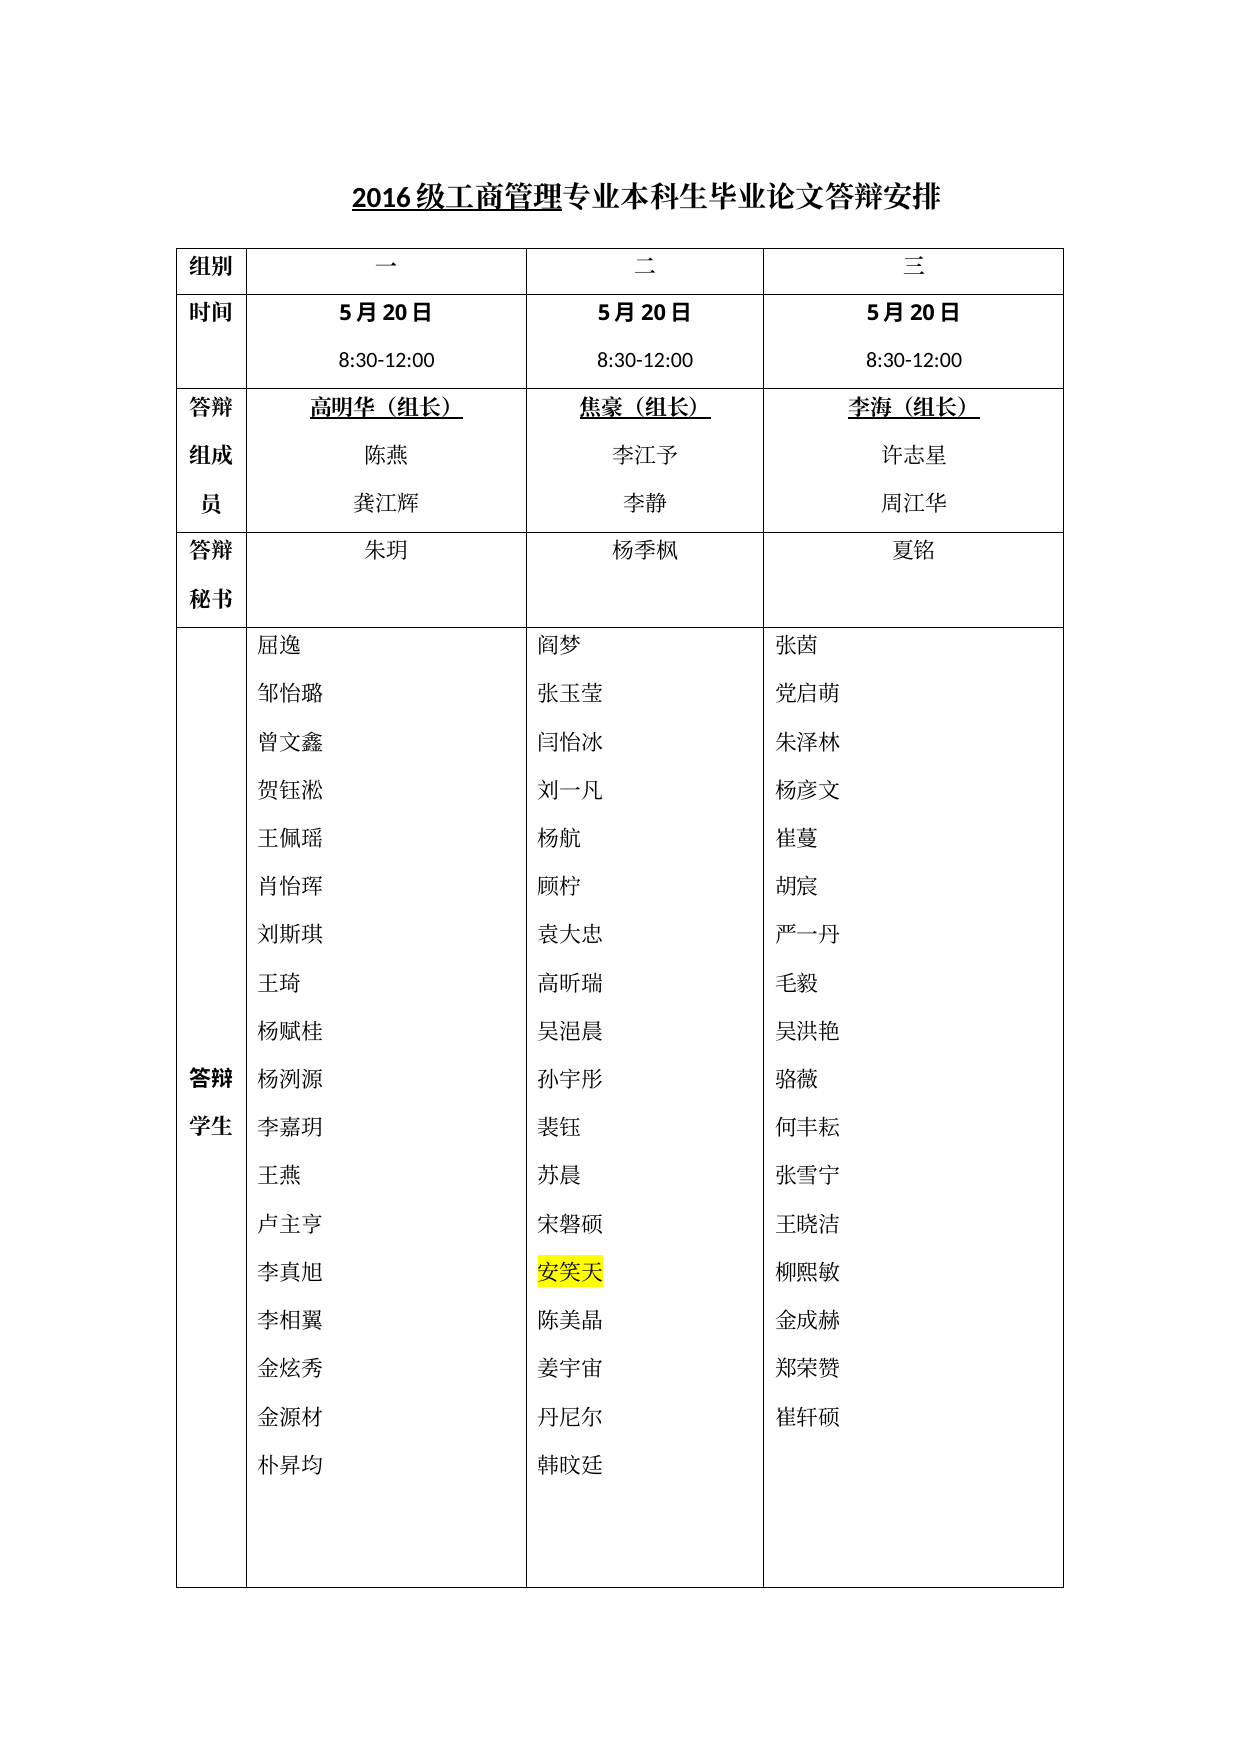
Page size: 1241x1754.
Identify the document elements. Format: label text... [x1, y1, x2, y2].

table_cell 时间 [177, 295, 246, 388]
table_header 组别 [177, 249, 246, 294]
table_cell 焦豪（组长） 李江予 李静 [527, 389, 763, 532]
table_cell 杨季枫 [527, 533, 763, 627]
table_cell 阎梦 张玉莹 闫怡冰 刘一凡 杨航 顾柠 袁大忠 高昕瑞 吴浥晨 孙宇彤 裴钰 苏晨 宋磐硕 安笑天 陈美晶 姜宇宙 丹尼尔 韩旼廷 [527, 628, 763, 1587]
table_cell 答辩组成员 [177, 389, 246, 532]
table_header 一 [247, 249, 526, 294]
table_cell 屈逸 邹怡璐 曾文鑫 贺钰淞 王佩瑶 肖怡珲 刘斯琪 王琦 杨赋桂 杨洌源 李嘉玥 王燕 卢主亨 李真旭 李相翼 金炫秀 金源材 朴昇均 [247, 628, 526, 1587]
table_header 二 [527, 249, 763, 294]
table_cell 朱玥 [247, 533, 526, 627]
table_cell 夏铭 [764, 533, 1063, 627]
table_header 三 [764, 249, 1063, 294]
table_cell 高明华（组长） 陈燕 龚江辉 [247, 389, 526, 532]
table_cell 5月20日 8:30-12:00 [527, 295, 763, 388]
table_cell 李海（组长） 许志星 周江华 [764, 389, 1063, 532]
text 2016级工商管理专业本科生毕业论文答辩安排 [187, 162, 1053, 227]
table_cell 5月20日 8:30-12:00 [247, 295, 526, 388]
table_cell 张茵 党启萌 朱泽林 杨彦文 崔蔓 胡宸 严一丹 毛毅 吴洪艳 骆薇 何丰耘 张雪宁 王晓洁 柳熙敏 金成赫 郑荣赞 崔轩硕 [764, 628, 1063, 1587]
table_cell 答辩秘书 [177, 533, 246, 627]
table_cell 答辩 学生 [177, 628, 246, 1587]
table_cell 5月20日 8:30-12:00 [764, 295, 1063, 388]
